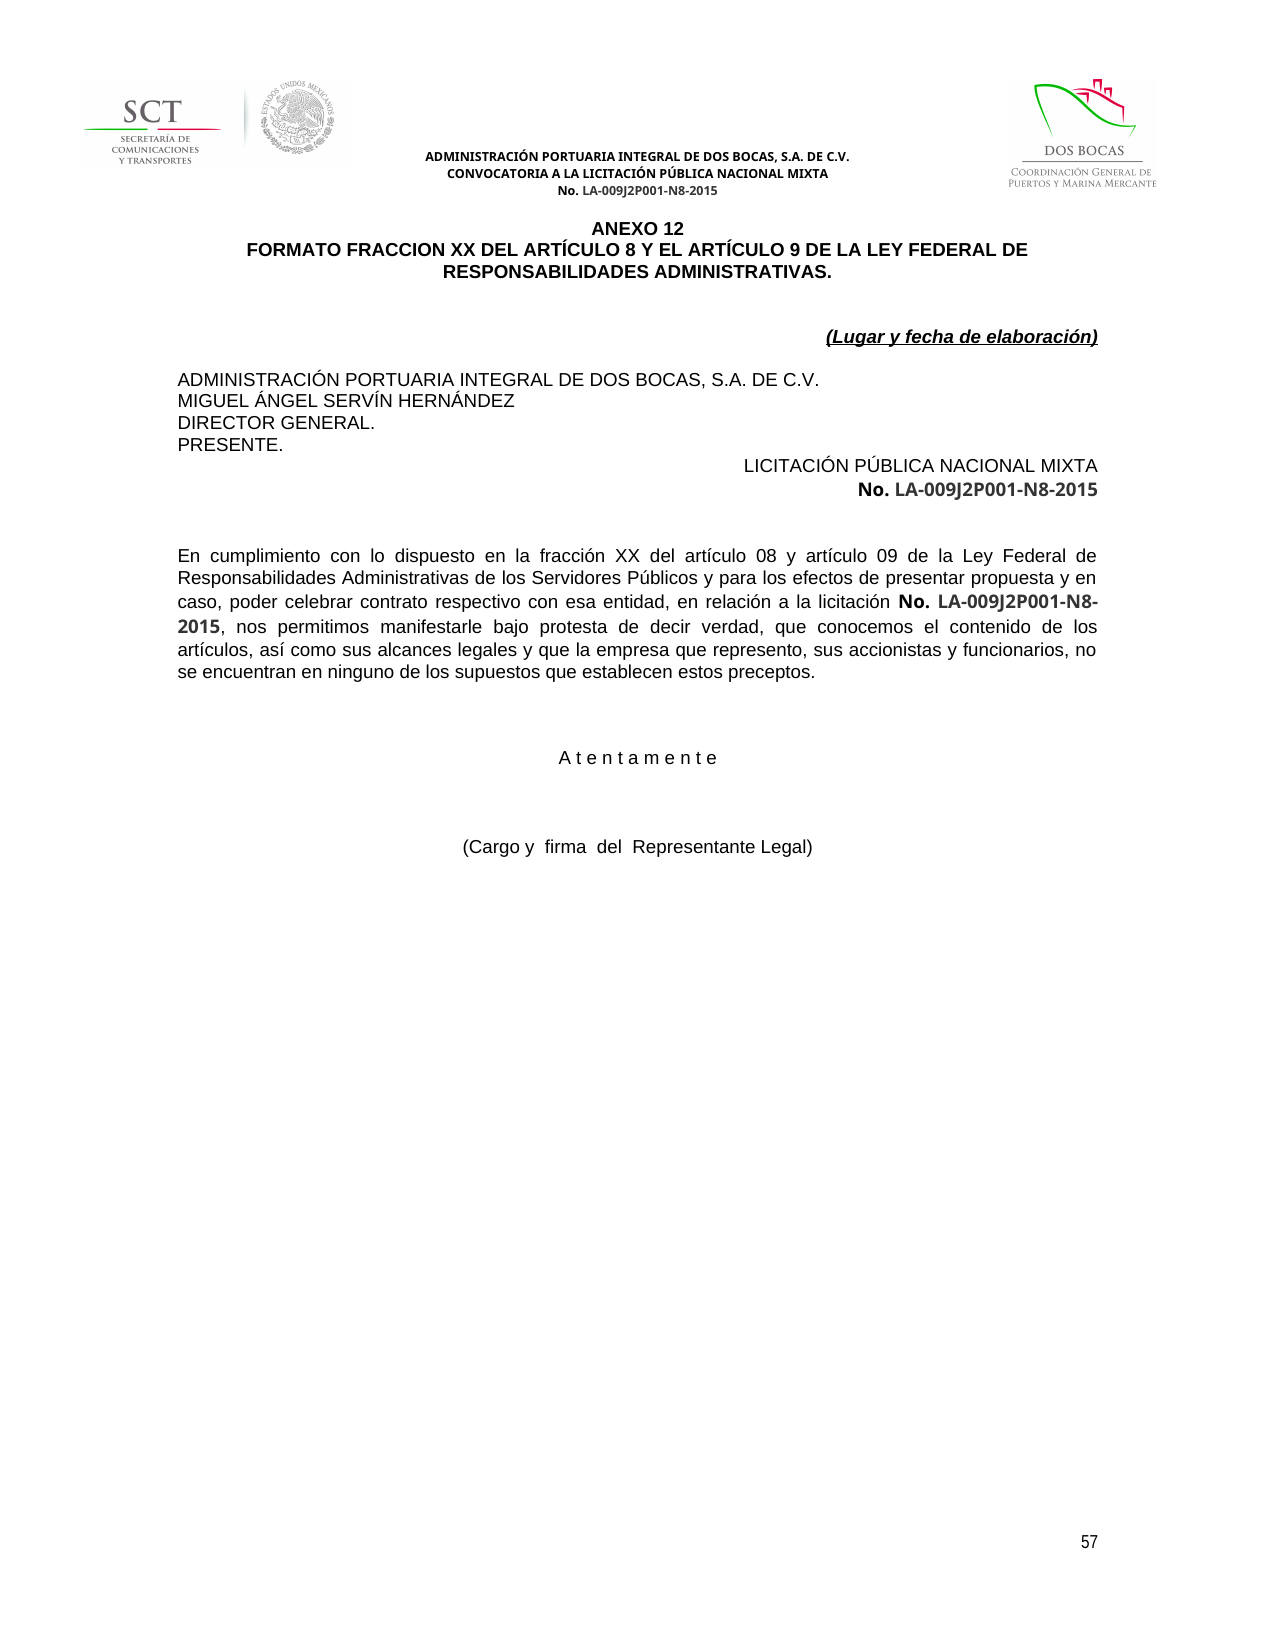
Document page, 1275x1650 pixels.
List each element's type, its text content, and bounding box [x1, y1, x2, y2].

text A t e n t a m e n t e [177, 747, 1098, 769]
text ADMINISTRACIÓN PORTUARIA INTEGRAL DE DOS BOCAS, S.A. DE C.V. [177, 369, 1098, 390]
picture [80, 79, 354, 167]
text (Lugar y fecha de elaboración) [177, 326, 1098, 347]
text LICITACIÓN PÚBLICA NACIONAL MIXTA [177, 455, 1098, 476]
text ANEXO 12 [177, 218, 1098, 239]
picture [1008, 79, 1157, 189]
text DIRECTOR GENERAL. [177, 412, 1098, 433]
text En cumplimiento con lo dispuesto en la fracción XX del artículo 08 y artículo 09 de la Ley Federal de Responsabilidades Administrativas de los Servidores Públicos y para los efectos de presentar propuesta y en caso, poder celebrar contrato respectivo con esa entidad, en relación a la licitación No. LA-009J2P001-N8-2015, nos permitimos manifestarle bajo protesta de decir verdad, que conocemos el contenido de los artículos, así como sus alcances legales y que la empresa que represento, sus accionistas y funcionarios, no se encuentran en ninguno de los supuestos que establecen estos preceptos. [177, 545, 1098, 682]
text PRESENTE. [177, 433, 1098, 455]
text FORMATO FRACCION XX DEL ARTÍCULO 8 Y EL ARTÍCULO 9 DE LA LEY FEDERAL DE RESPONSABILIDADES ADMINISTRATIVAS. [177, 239, 1098, 282]
text (Cargo y firma del Representante Legal) [177, 836, 1098, 857]
text MIGUEL ÁNGEL SERVÍN HERNÁNDEZ [177, 390, 1098, 412]
text No. LA-009J2P001-N8-2015 [177, 476, 1098, 502]
